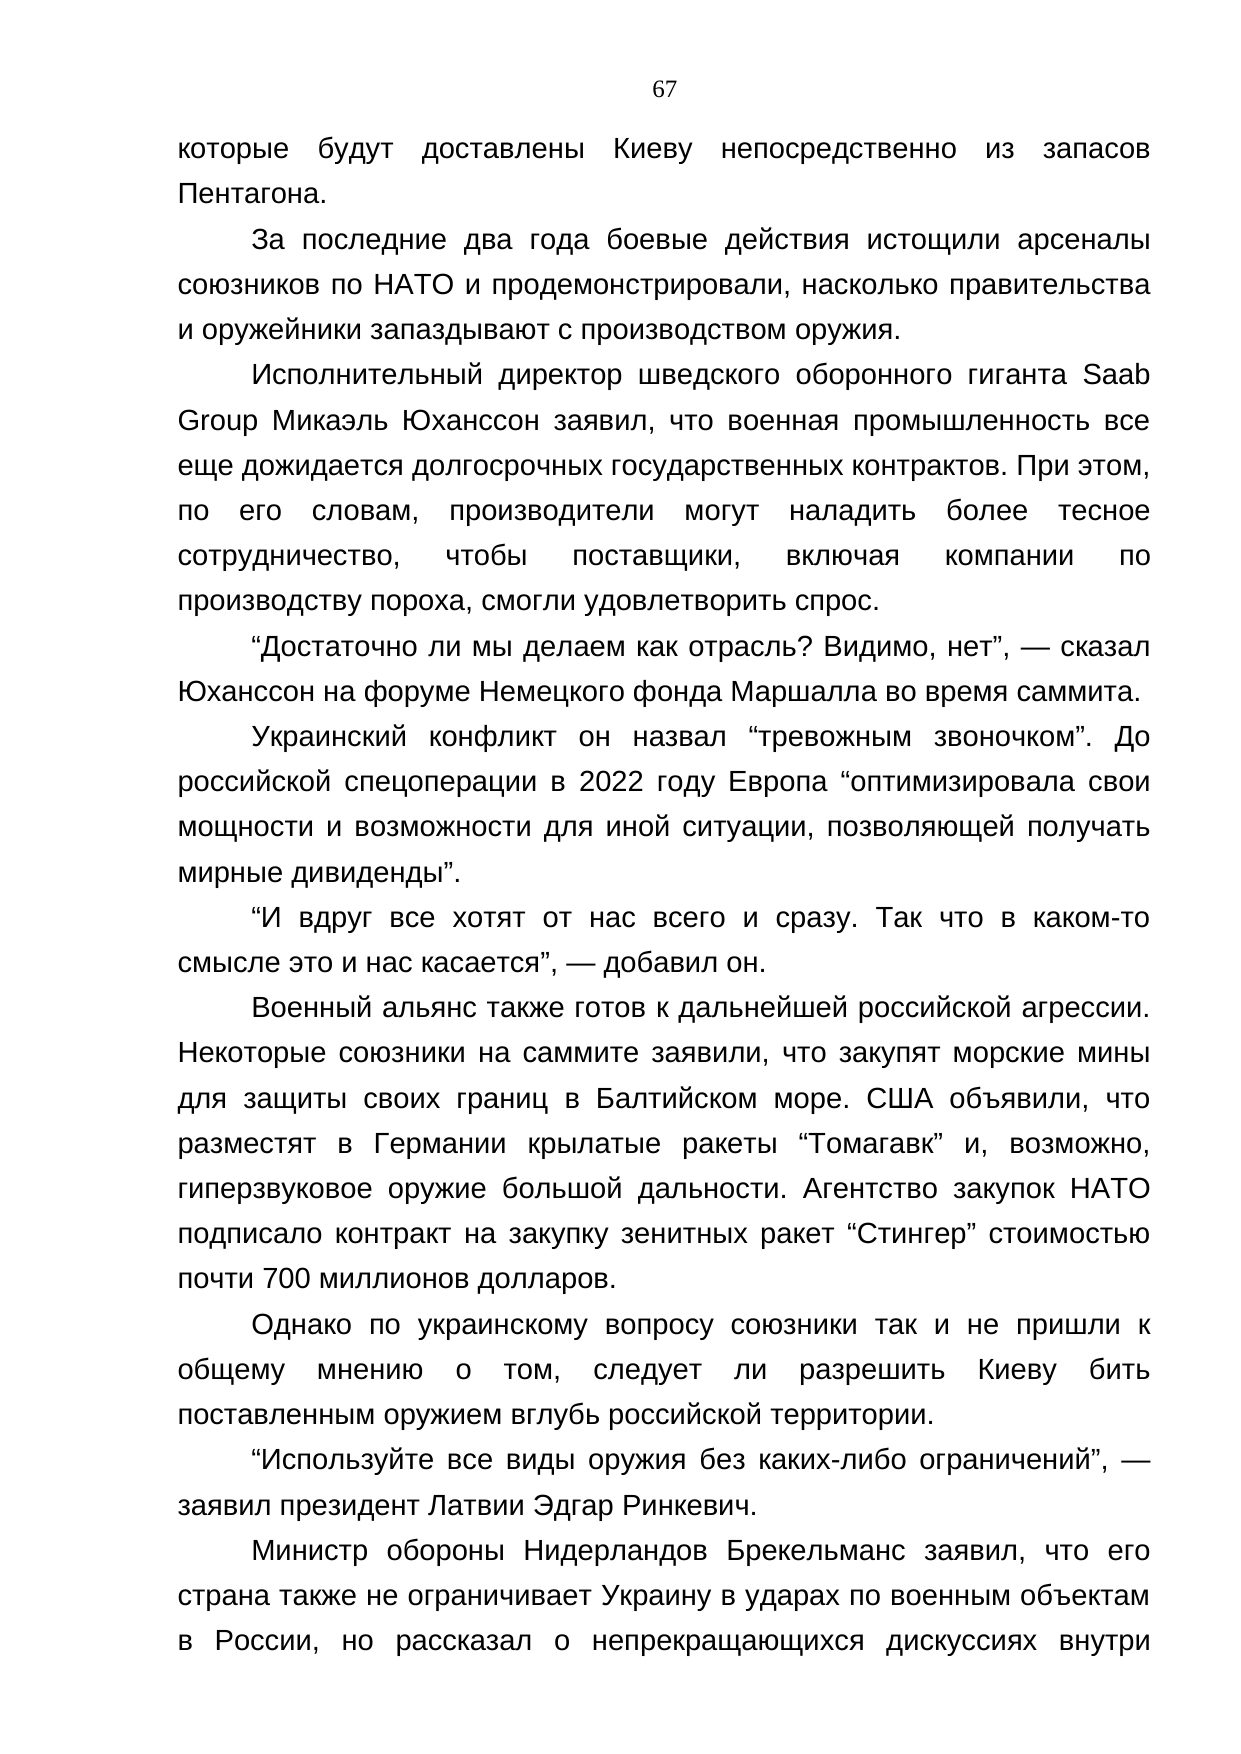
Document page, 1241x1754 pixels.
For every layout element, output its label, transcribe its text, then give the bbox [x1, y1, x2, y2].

text “И вдруг все хотят от нас всего и сразу. Так что в каком-то смысле это и нас касается”, — добавил он. [177, 900, 1152, 978]
text “Достаточно ли мы делаем как отрасль? Видимо, нет”, — сказал Юханссон на форуме Немецкого фонда Маршалла во время саммита. [177, 628, 1152, 707]
text Исполнительный директор шведского оборонного гиганта Saab Group Микаэль Юханссон заявил, что военная промышленность все еще дожидается долгосрочных государственных контрактов. При этом, по его словам, производители могут наладить более тесное сотрудничество, чтобы поставщики, включая компании по производству пороха, смогли удовлетворить спрос. [177, 357, 1152, 617]
text Украинский конфликт он назвал “тревожным звоночком”. До российской спецоперации в 2022 году Европа “оптимизировала свои мощности и возможности для иной ситуации, позволяющей получать мирные дивиденды”. [177, 719, 1152, 888]
text За последние два года боевые действия истощили арсеналы союзников по НАТО и продемонстрировали, насколько правительства и оружейники запаздывают с производством оружия. [177, 222, 1152, 346]
text “Используйте все виды оружия без каких-либо ограничений”, — заявил президент Латвии Эдгар Ринкевич. [177, 1442, 1152, 1521]
text Однако по украинскому вопросу союзники так и не пришли к общему мнению о том, следует ли разрешить Киеву бить поставленным оружием вглубь российской территории. [177, 1307, 1152, 1431]
text Военный альянс также готов к дальнейшей российской агрессии. Некоторые союзники на саммите заявили, что закупят морские мины для защиты своих границ в Балтийском море. США объявили, что разместят в Германии крылатые ракеты “Томагавк” и, возможно, гиперзвуковое оружие большой дальности. Агентство закупок НАТО подписало контракт на закупку зенитных ракет “Стингер” стоимостью почти 700 миллионов долларов. [177, 990, 1152, 1295]
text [177, 1533, 1152, 1657]
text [177, 131, 1152, 210]
